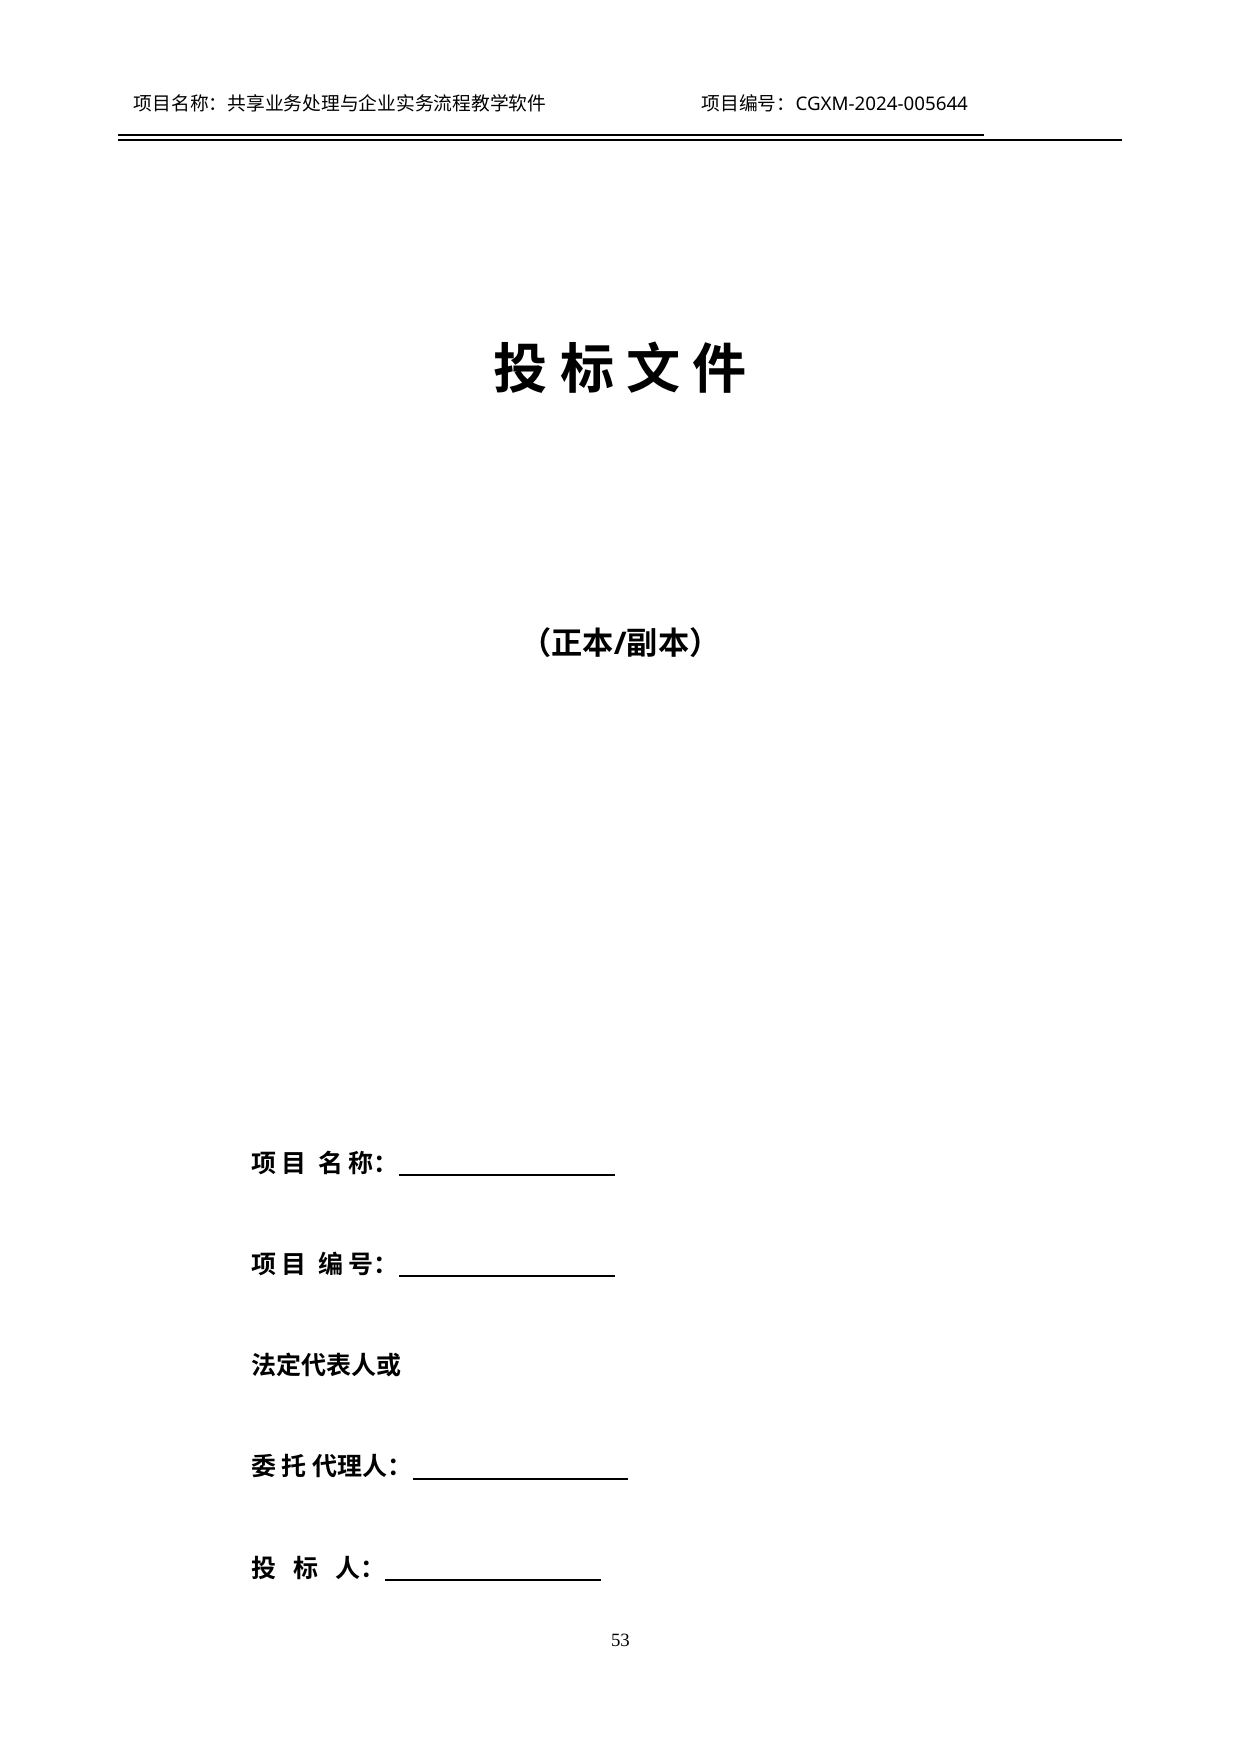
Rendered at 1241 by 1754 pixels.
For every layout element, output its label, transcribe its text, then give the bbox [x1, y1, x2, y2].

text 投 标 人： [118, 1534, 1122, 1599]
text 投 标 文 件 [118, 316, 1122, 414]
text （正本/副本） [118, 609, 1122, 674]
text 法定代表人或 [118, 1331, 1122, 1396]
text 项 目 名 称： [118, 1129, 1122, 1194]
text 委 托 代理人： [118, 1432, 1122, 1497]
text 项 目 编 号： [118, 1230, 1122, 1295]
